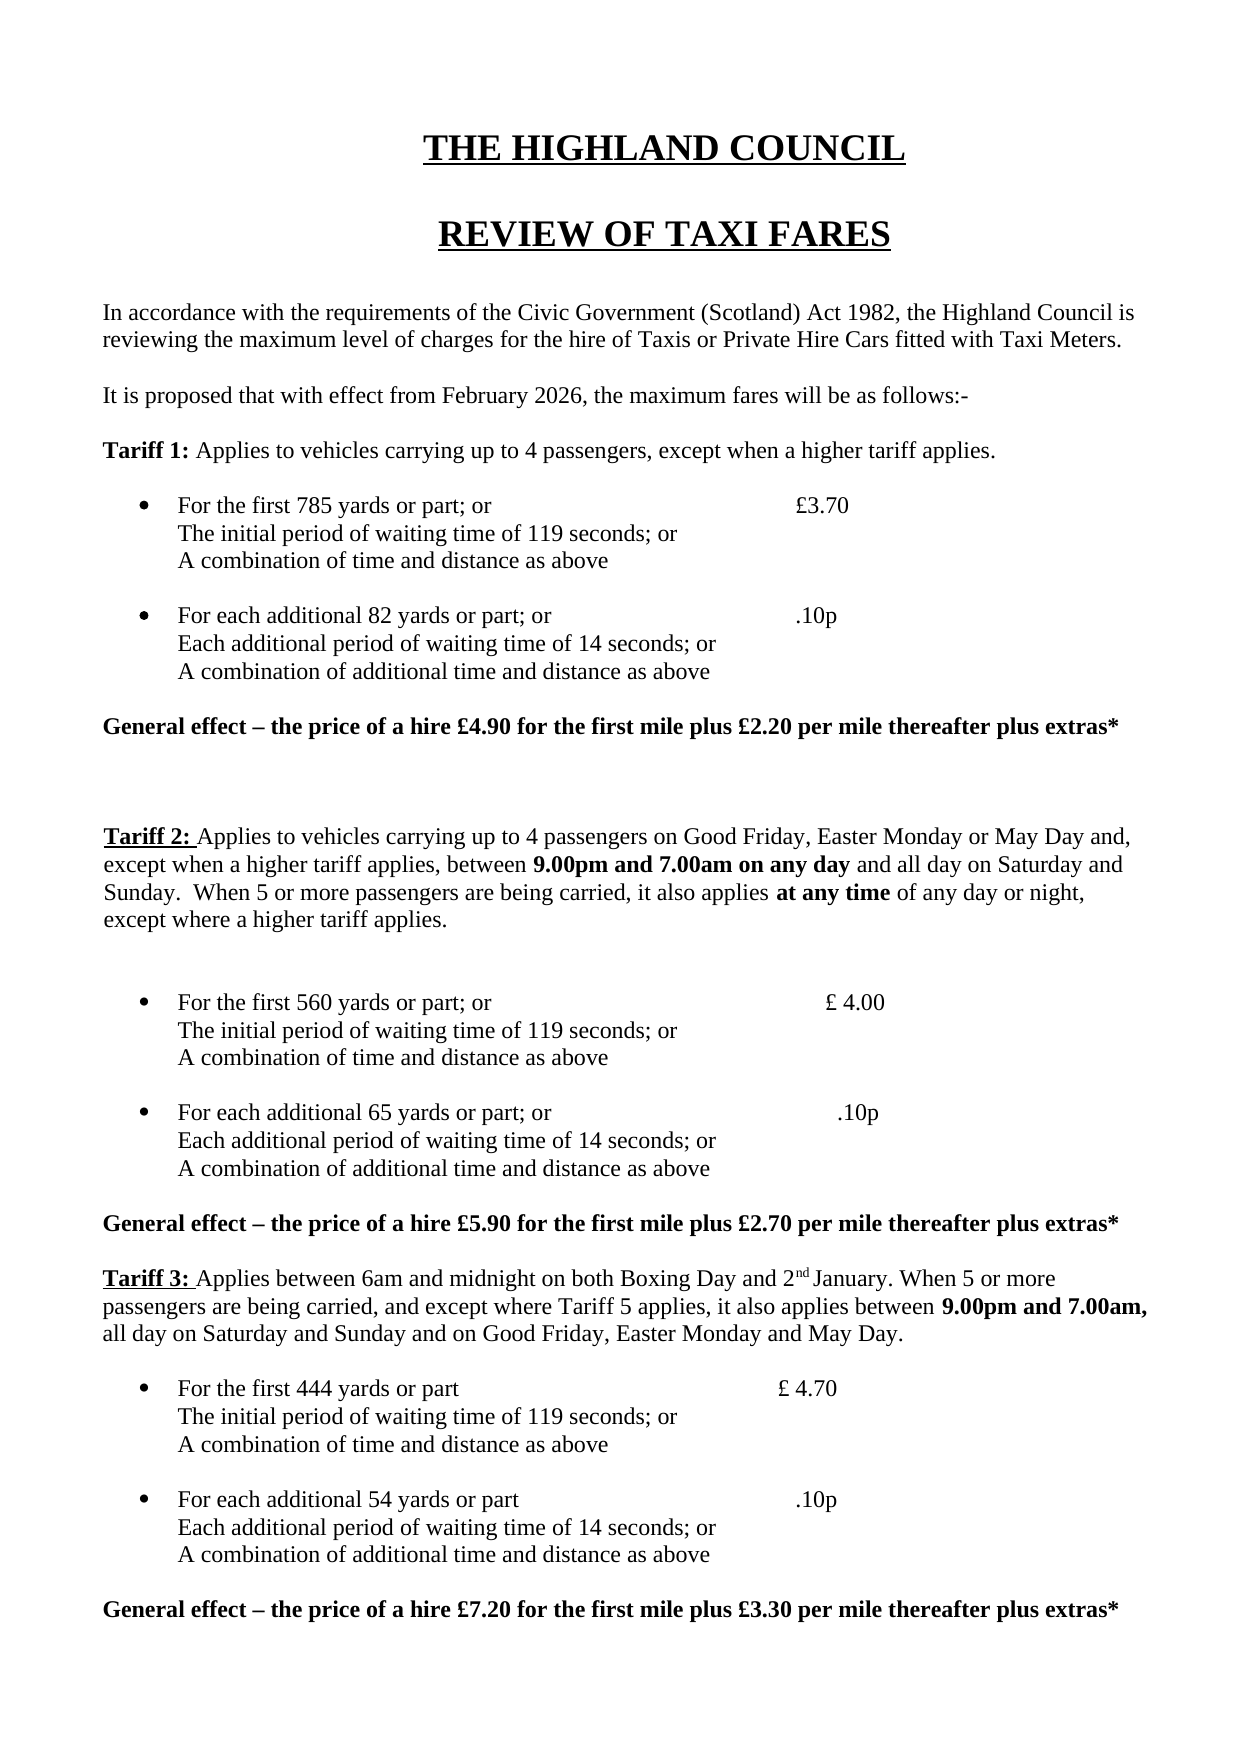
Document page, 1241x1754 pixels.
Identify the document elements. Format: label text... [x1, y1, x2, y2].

text Tariff 3: Applies between 6am and midnight on both Boxing Day and 2nd January. When 5 or more passengers are being carried, and except where Tariff 5 applies, it also applies between 9.00pm and 7.00am, all day on Saturday and Sunday and on Good Friday, Easter Monday and May Day. [102, 1264, 1152, 1347]
list For the first 444 yards or part £ 4.70 [140, 1374, 1152, 1402]
text The initial period of waiting time of 119 seconds; or [177, 1402, 1152, 1430]
text A combination of time and distance as above [177, 1043, 1152, 1071]
text General effect – the price of a hire £7.20 for the first mile plus £3.30 per mile thereafter plus extras* [102, 1595, 1157, 1623]
text A combination of additional time and distance as above [177, 657, 1152, 684]
list For each additional 54 yards or part .10p [140, 1485, 1152, 1512]
list For the first 785 yards or part; or £3.70 [140, 491, 1152, 519]
text It is proposed that with effect from February 2026, the maximum fares will be as follows:- [102, 381, 1152, 408]
text Tariff 1: Applies to vehicles carrying up to 4 passengers, except when a higher tariff applies. [102, 436, 1152, 463]
text A combination of time and distance as above [177, 546, 1152, 574]
text The initial period of waiting time of 119 seconds; or [177, 1016, 1152, 1043]
text In accordance with the requirements of the Civic Government (Scotland) Act 1982, the Highland Council is reviewing the maximum level of charges for the hire of Taxis or Private Hire Cars fitted with Taxi Meters. [102, 298, 1152, 353]
list For the first 560 yards or part; or £ 4.00 [140, 988, 1152, 1016]
text Each additional period of waiting time of 14 seconds; or [177, 1512, 1152, 1540]
text The initial period of waiting time of 119 seconds; or [177, 519, 1152, 546]
list For each additional 82 yards or part; or .10p [140, 602, 1152, 629]
text Each additional period of waiting time of 14 seconds; or [177, 1126, 1152, 1154]
text REVIEW OF TAXI FARES [177, 212, 1152, 255]
text THE HIGHLAND COUNCIL [177, 125, 1152, 168]
text A combination of additional time and distance as above [177, 1154, 1152, 1181]
text A combination of additional time and distance as above [177, 1540, 1152, 1568]
text Tariff 2: Applies to vehicles carrying up to 4 passengers on Good Friday, Easter Monday or May Day and, except when a higher tariff applies, between 9.00pm and 7.00am on any day and all day on Saturday and Sunday. When 5 or more passengers are being carried, it also applies at any time of any day or night, except where a higher tariff applies. [103, 822, 1152, 933]
text A combination of time and distance as above [177, 1430, 1152, 1457]
text General effect – the price of a hire £4.90 for the first mile plus £2.20 per mile thereafter plus extras* [102, 712, 1186, 739]
list For each additional 65 yards or part; or .10p [140, 1098, 1152, 1126]
text Each additional period of waiting time of 14 seconds; or [177, 629, 1152, 657]
text General effect – the price of a hire £5.90 for the first mile plus £2.70 per mile thereafter plus extras* [102, 1209, 1171, 1236]
